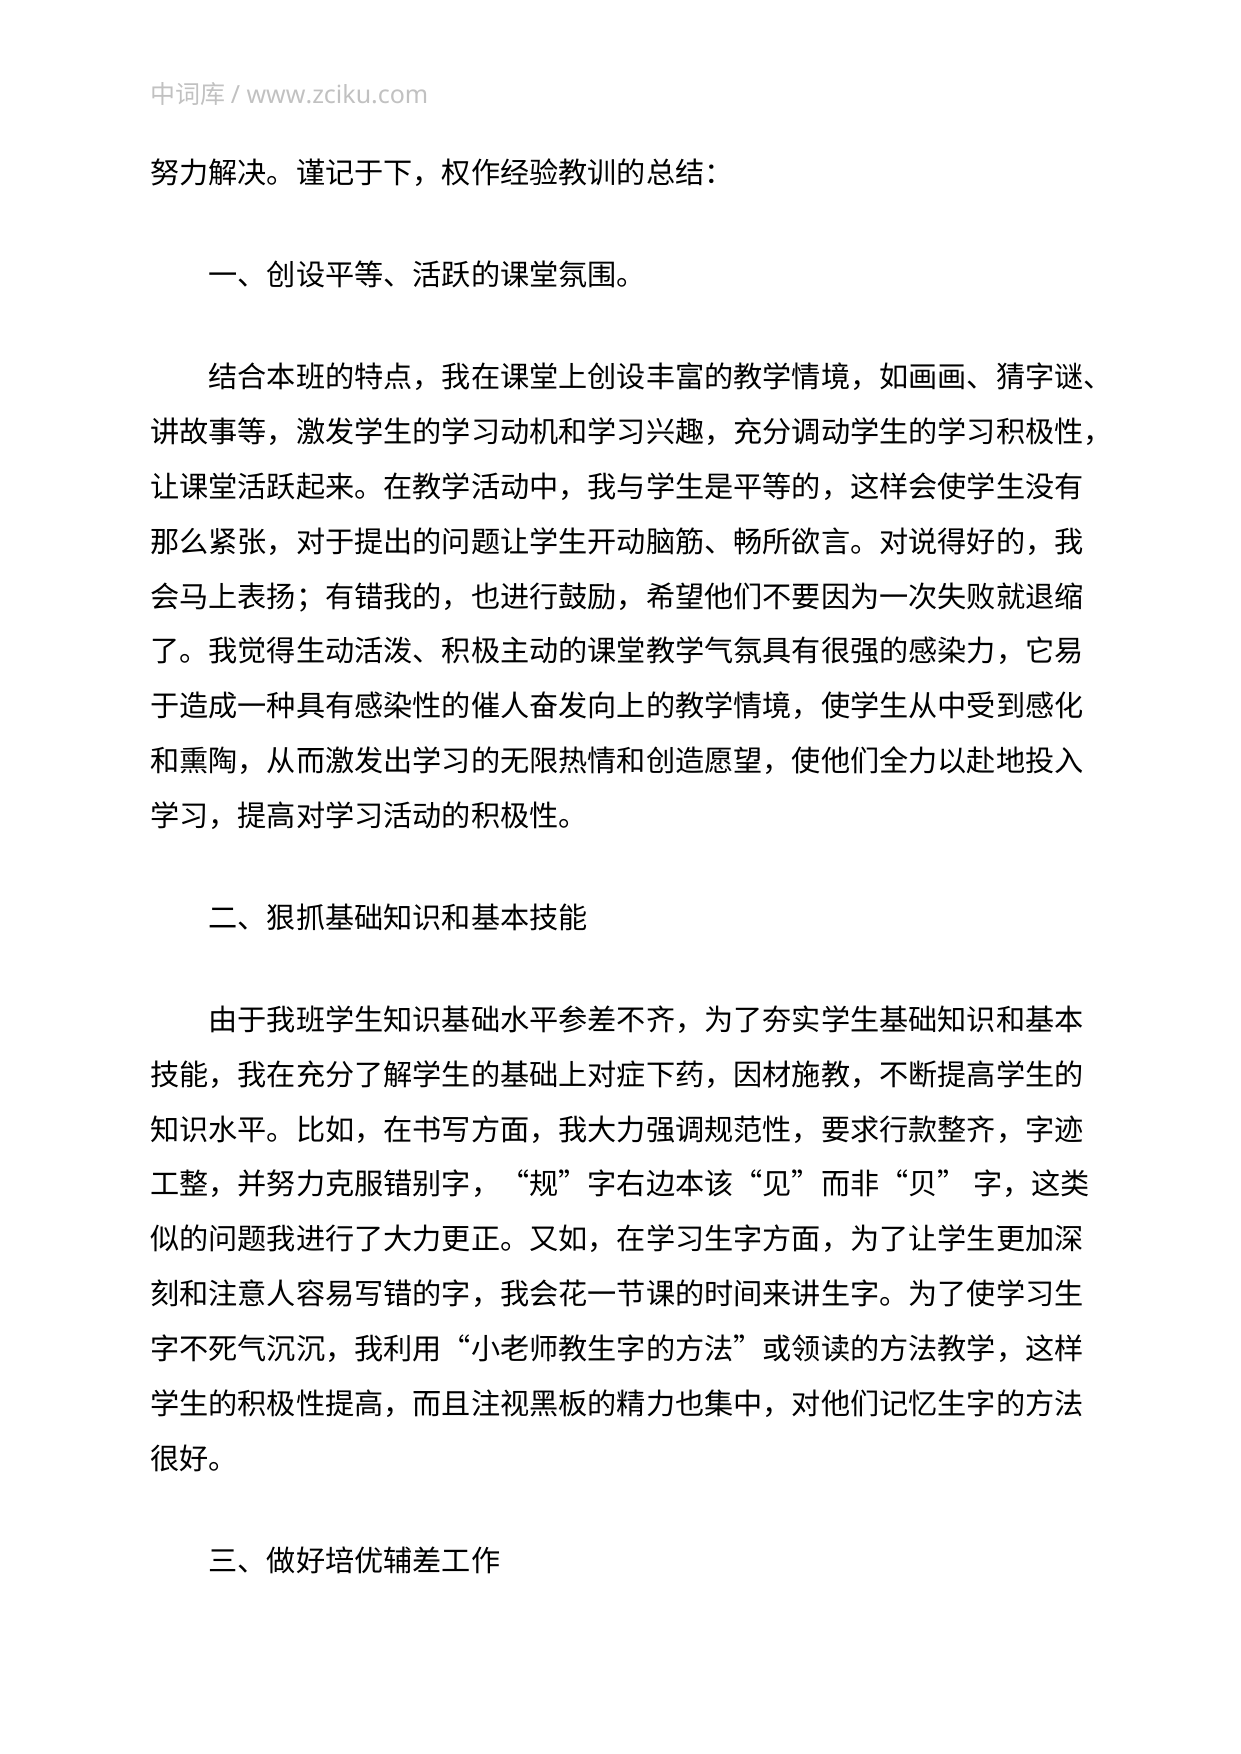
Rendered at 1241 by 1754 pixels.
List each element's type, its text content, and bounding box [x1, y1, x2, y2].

text 二、狠抓基础知识和基本技能 [150, 894, 1090, 937]
text 三、做好培优辅差工作 [150, 1537, 1090, 1579]
text 由于我班学生知识基础水平参差不齐，为了夯实学生基础知识和基本技能，我在充分了解学生的基础上对症下药，因材施教，不断提高学生的知识水平。比如，在书写方面，我大力强调规范性，要求行款整齐，字迹工整，并努力克服错别字，“规”字右边本该“见”而非“贝” 字，这类似的问题我进行了大力更正。又如，在学习生字方面，为了让学生更加深刻和注意人容易写错的字，我会花一节课的时间来讲生字。为了使学习生字不死气沉沉，我利用“小老师教生字的方法”或领读的方法教学，这样学生的积极性提高，而且注视黑板的精力也集中，对他们记忆生字的方法很好。 [150, 996, 1090, 1478]
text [150, 150, 1090, 192]
text 一、创设平等、活跃的课堂氛围。 [150, 252, 1090, 294]
text 结合本班的特点，我在课堂上创设丰富的教学情境，如画画、猜字谜、讲故事等，激发学生的学习动机和学习兴趣，充分调动学生的学习积极性，让课堂活跃起来。在教学活动中，我与学生是平等的，这样会使学生没有那么紧张，对于提出的问题让学生开动脑筋、畅所欲言。对说得好的，我会马上表扬；有错我的，也进行鼓励，希望他们不要因为一次失败就退缩了。我觉得生动活泼、积极主动的课堂教学气氛具有很强的感染力，它易于造成一种具有感染性的催人奋发向上的教学情境，使学生从中受到感化和熏陶，从而激发出学习的无限热情和创造愿望，使他们全力以赴地投入学习，提高对学习活动的积极性。 [150, 353, 1090, 835]
